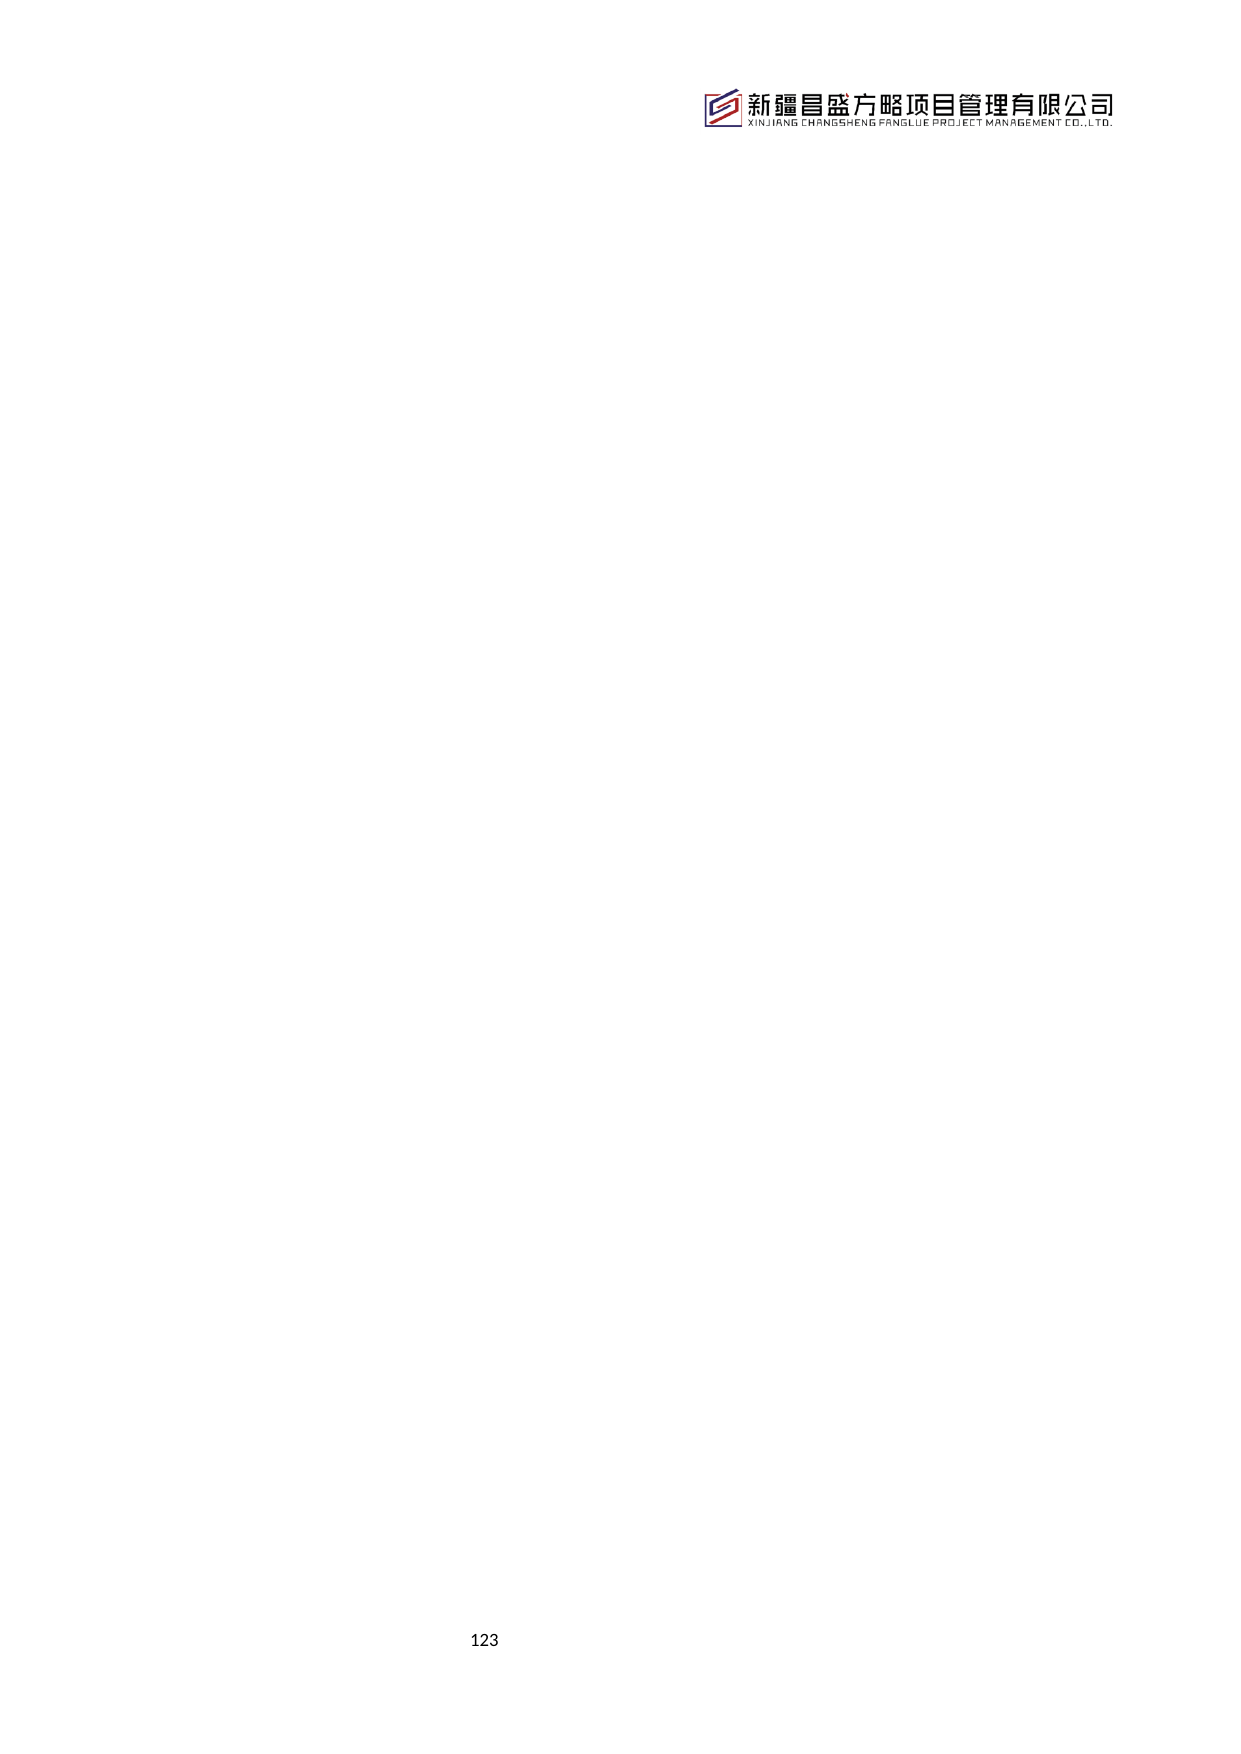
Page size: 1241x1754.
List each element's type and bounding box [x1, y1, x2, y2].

picture [690, 88, 1128, 135]
